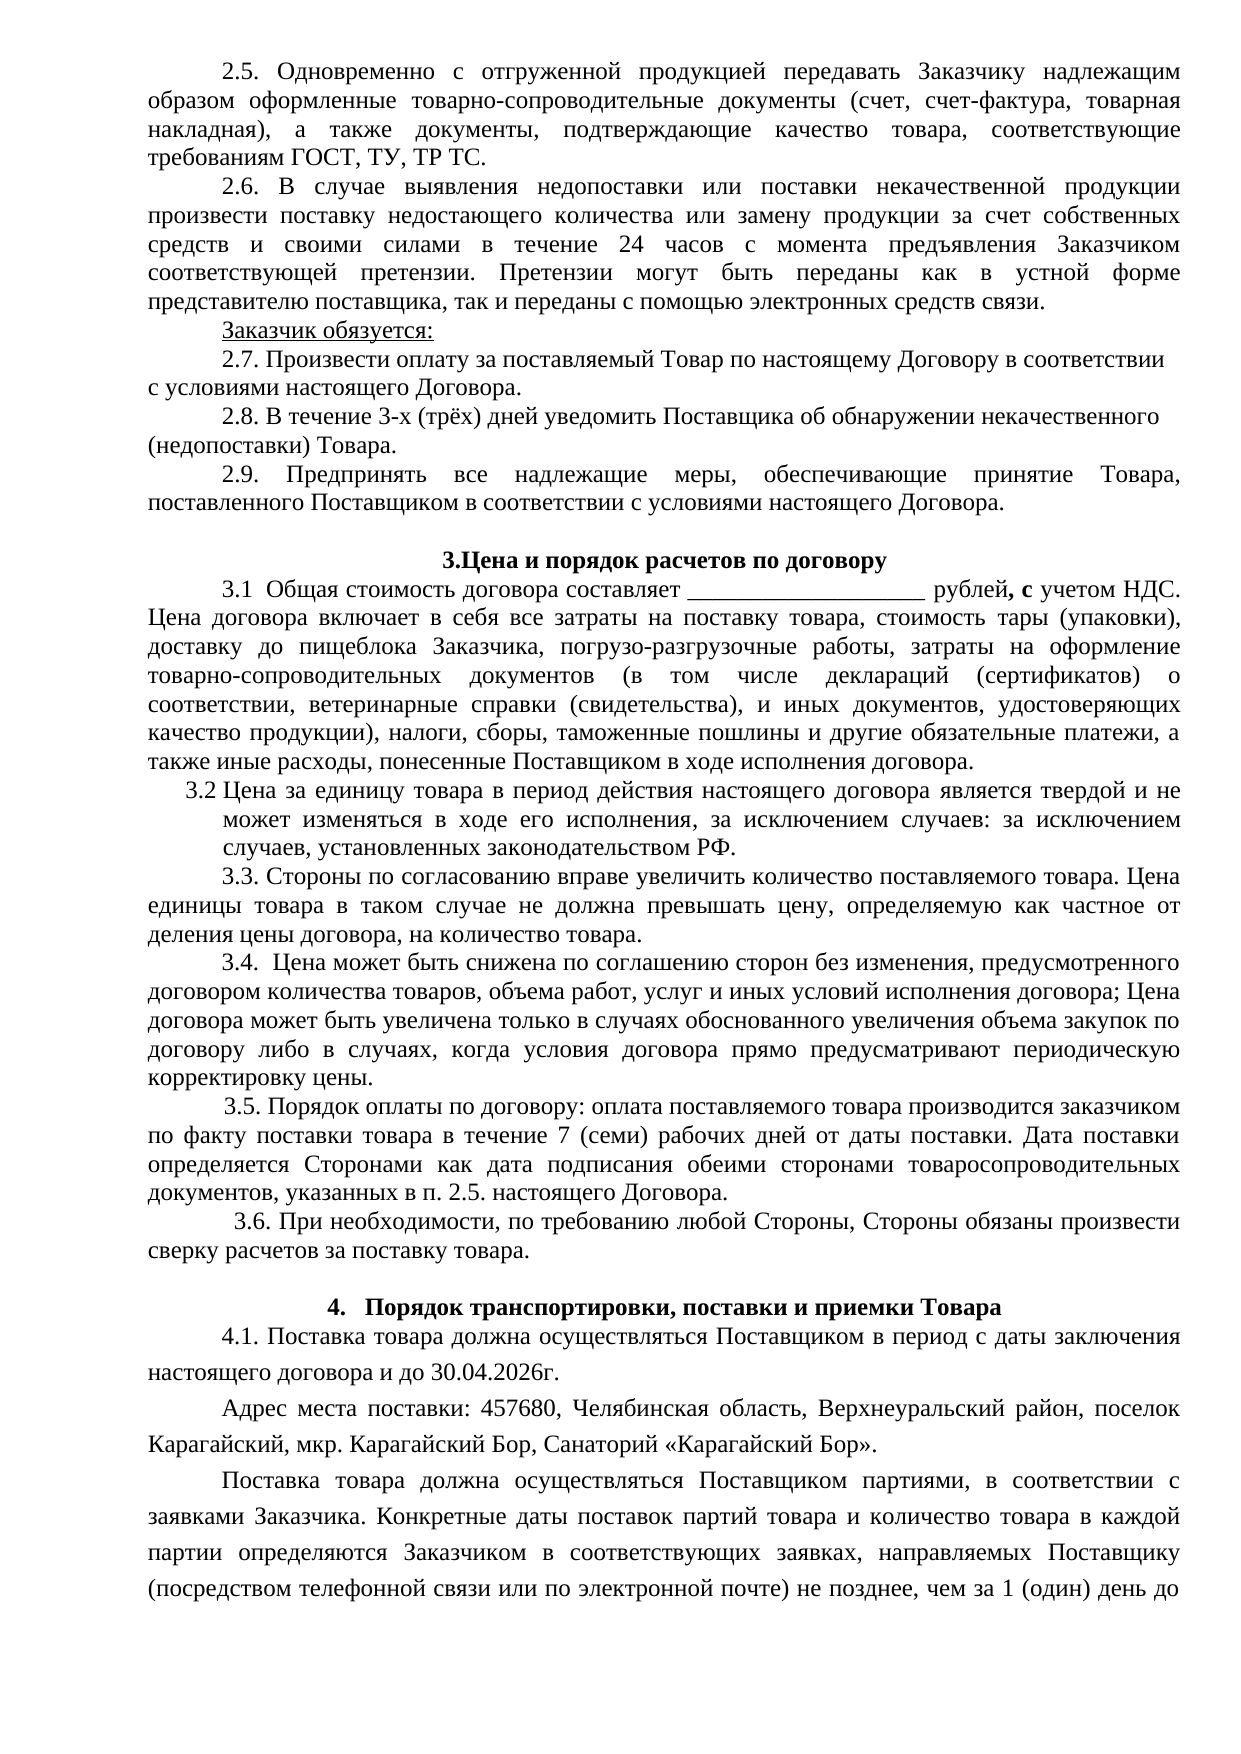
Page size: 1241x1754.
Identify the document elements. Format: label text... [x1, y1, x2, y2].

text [148, 1465, 1181, 1602]
list Общая стоимость договора составляет ___________________ рублей, с учетом НДС. Цена договора включает в себя все затраты на поставку товара, стоимость тары (упаковки), доставку до пищеблока Заказчика, погрузо-разгрузочные работы, затраты на оформление товарно-сопроводительных документов (в том числе деклараций (сертификатов) о соответствии, ветеринарные справки (свидетельства), и иных документов, удостоверяющих качество продукции), налоги, сборы, таможенные пошлины и другие обязательные платежи, а также иные расходы, понесенные Поставщиком в ходе исполнения договора. [148, 574, 1181, 775]
text 2.7. Произвести оплату за поставляемый Товар по настоящему Договору в соответствии с условиями настоящего Договора. [148, 344, 1181, 401]
text Адрес места поставки: 457680, Челябинская область, Верхнеуральский район, поселок Карагайский, мкр. Карагайский Бор, Санаторий «Карагайский Бор». [148, 1393, 1181, 1458]
text 2.6. В случае выявления недопоставки или поставки некачественной продукции произвести поставку недостающего количества или замену продукции за счет собственных средств и своими силами в течение 24 часов с момента предъявления Заказчиком соответствующей претензии. Претензии могут быть переданы как в устной форме представителю поставщика, так и переданы с помощью электронных средств связи. [148, 171, 1181, 315]
text 2.8. В течение 3-х (трёх) дней уведомить Поставщика об обнаружении некачественного (недопоставки) Товара. [148, 401, 1181, 459]
text 3.5. Порядок оплаты по договору: оплата поставляемого товара производится заказчиком по факту поставки товара в течение 7 (семи) рабочих дней от даты поставки. Дата поставки определяется Сторонами как дата подписания обеими сторонами товаросопроводительных документов, указанных в п. 2.5. настоящего Договора. [148, 1091, 1181, 1206]
text 3.Цена и порядок расчетов по договору [148, 545, 1181, 574]
text 3.3. Стороны по согласованию вправе увеличить количество поставляемого товара. Цена единицы товара в таком случае не должна превышать цену, определяемую как частное от деления цены договора, на количество товара. [148, 861, 1181, 947]
list Порядок транспортировки, поставки и приемки Товара [148, 1292, 1181, 1321]
text 4.1. Поставка товара должна осуществляться Поставщиком в период с даты заключения настоящего договора и до 30.04.2026г. [148, 1321, 1181, 1386]
list Цена за единицу товара в период действия настоящего договора является твердой и не может изменяться в ходе его исполнения, за исключением случаев: за исключением случаев, установленных законодательством РФ. [185, 775, 1181, 861]
text 3.4. Цена может быть снижена по соглашению сторон без изменения, предусмотренного договором количества товаров, объема работ, услуг и иных условий исполнения договора; Цена договора может быть увеличена только в случаях обоснованного увеличения объема закупок по договору либо в случаях, когда условия договора прямо предусматривают периодическую корректировку цены. [148, 947, 1181, 1091]
text 3.6. При необходимости, по требованию любой Стороны, Стороны обязаны произвести сверку расчетов за поставку товара. [148, 1206, 1181, 1264]
text 2.5. Одновременно с отгруженной продукцией передавать Заказчику надлежащим образом оформленные товарно-сопроводительные документы (счет, счет-фактура, товарная накладная), а также документы, подтверждающие качество товара, соответствующие требованиям ГОСТ, ТУ, ТР ТС. [148, 56, 1181, 171]
text 2.9. Предпринять все надлежащие меры, обеспечивающие принятие Товара, поставленного Поставщиком в соответствии с условиями настоящего Договора. [148, 459, 1181, 516]
text Заказчик обязуется: [148, 315, 1181, 344]
